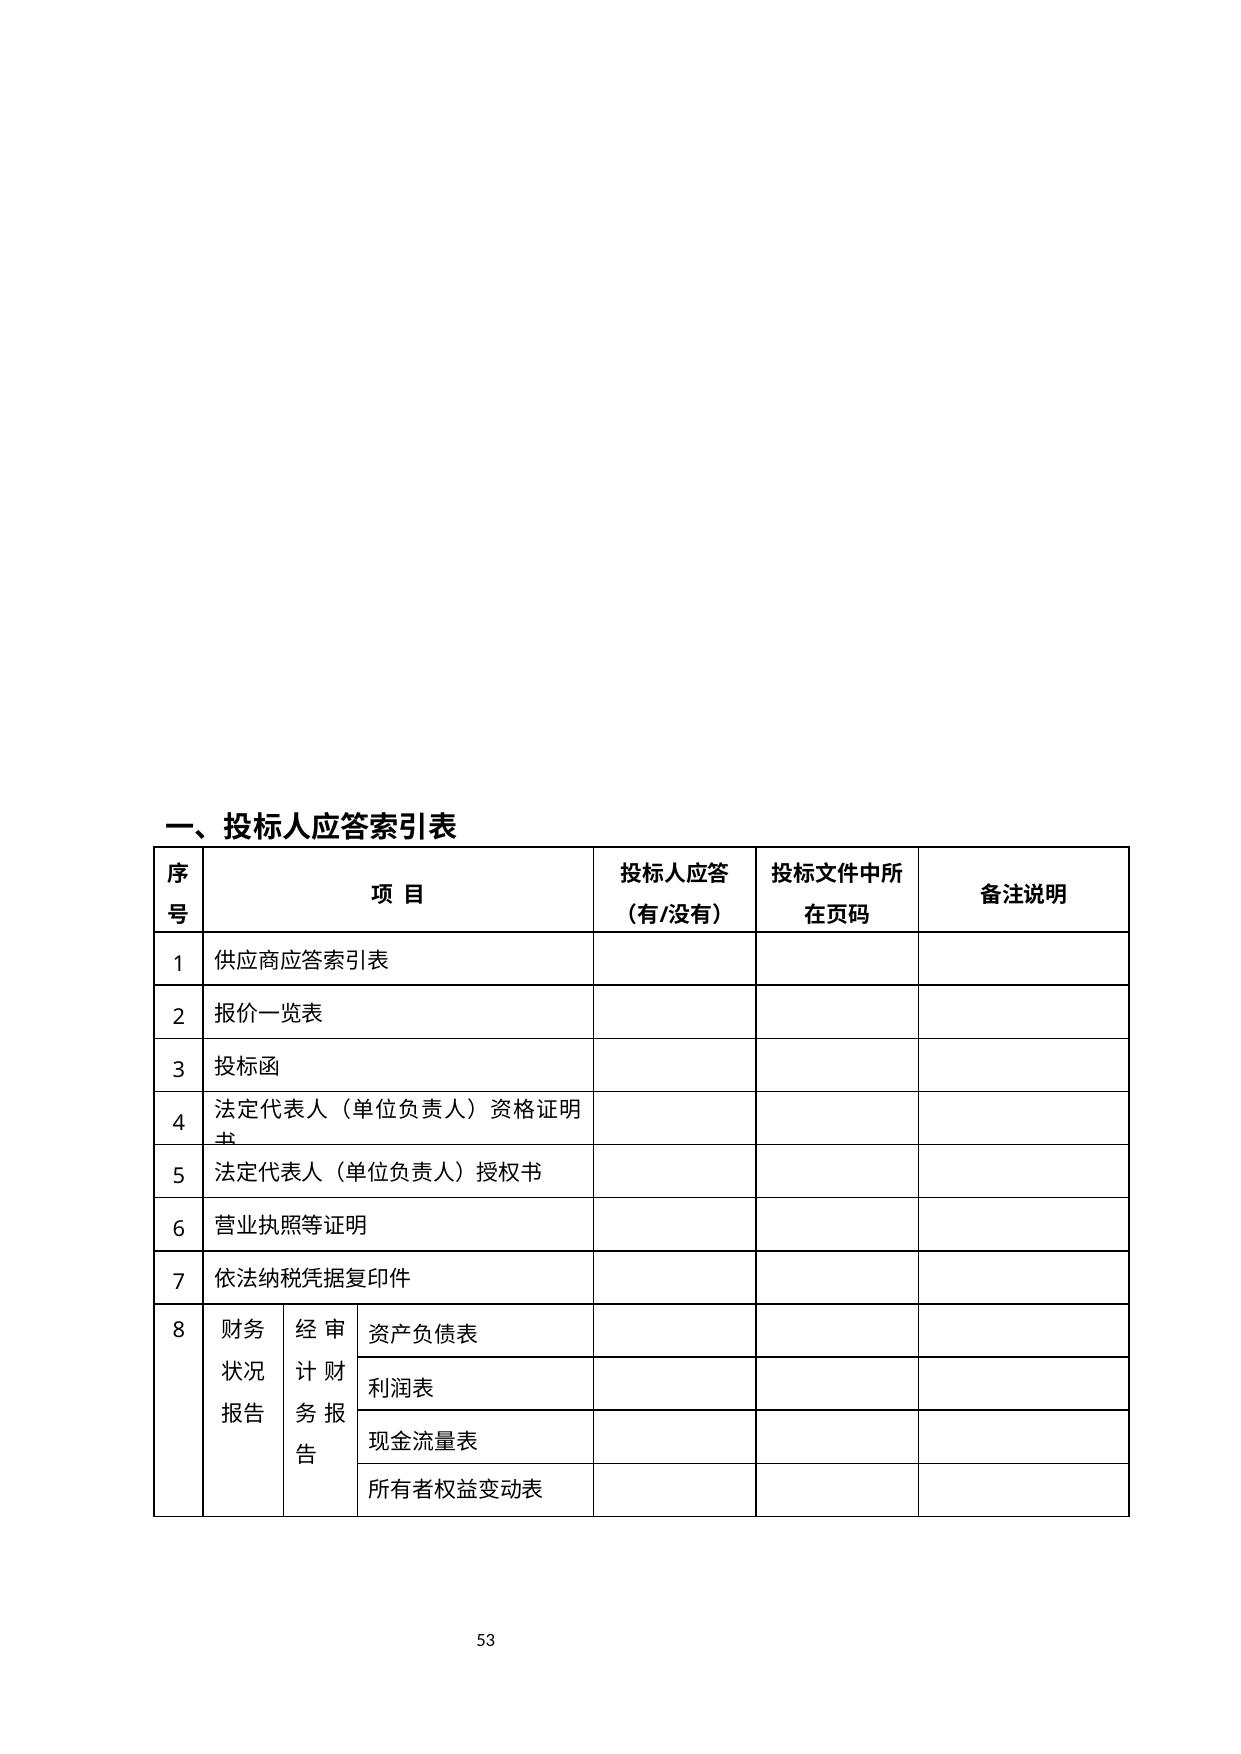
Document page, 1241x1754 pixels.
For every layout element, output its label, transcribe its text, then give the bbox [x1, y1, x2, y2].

table_cell 依法纳税凭据复印件 [204, 1252, 593, 1303]
table_cell [757, 1092, 918, 1144]
table_cell 财务状况报告 [204, 1305, 283, 1516]
table_cell [594, 933, 755, 984]
table_cell [757, 1411, 918, 1462]
table_cell 3 [155, 1039, 202, 1091]
table_header 投标文件中所在页码 [757, 848, 918, 931]
table_cell [594, 1145, 755, 1197]
table_cell 法定代表人（单位负责人）授权书 [204, 1145, 593, 1197]
table_cell [919, 1092, 1128, 1144]
table_cell [757, 1305, 918, 1356]
table_cell [919, 1145, 1128, 1197]
table_cell 4 [155, 1092, 202, 1144]
table_cell [757, 1198, 918, 1250]
table_cell 营业执照等证明 [204, 1198, 593, 1250]
table_cell 投标函 [204, 1039, 593, 1091]
table_cell 7 [155, 1252, 202, 1303]
table_cell [594, 1305, 755, 1356]
table_header 备注说明 [919, 848, 1128, 931]
table_cell [757, 1252, 918, 1303]
table_cell 法定代表人（单位负责人）资格证明书 [204, 1092, 593, 1144]
table_cell [919, 1198, 1128, 1250]
table_cell [757, 1358, 918, 1409]
table_cell [757, 1039, 918, 1091]
table_cell 8 [155, 1305, 202, 1516]
table_cell [594, 1252, 755, 1303]
table_cell [594, 986, 755, 1037]
table_cell [919, 1252, 1128, 1303]
table_cell [594, 1464, 755, 1516]
table_cell 经审计财务报告 [284, 1305, 357, 1516]
table_header 项 目 [204, 848, 593, 931]
table_cell [919, 1358, 1128, 1409]
table_cell [594, 1039, 755, 1091]
table_cell 利润表 [358, 1358, 593, 1409]
table_cell [919, 1305, 1128, 1356]
table_cell [757, 1145, 918, 1197]
table_cell [594, 1358, 755, 1409]
table_cell [757, 933, 918, 984]
table_cell 6 [155, 1198, 202, 1250]
table_cell [594, 1198, 755, 1250]
table_cell 2 [155, 986, 202, 1037]
table_header 投标人应答 （有/没有） [594, 848, 755, 931]
table_cell [919, 933, 1128, 984]
table_cell [919, 1464, 1128, 1516]
table_cell [757, 986, 918, 1037]
table_cell 供应商应答索引表 [204, 933, 593, 984]
table_cell [594, 1092, 755, 1144]
table_cell [919, 986, 1128, 1037]
table_cell 资产负债表 [358, 1305, 593, 1356]
table_header 序号 [155, 848, 202, 931]
table_cell 1 [155, 933, 202, 984]
table_cell 现金流量表 [358, 1411, 593, 1462]
table_cell 报价一览表 [204, 986, 593, 1037]
table_cell [757, 1464, 918, 1516]
table_cell [594, 1411, 755, 1462]
table_cell 所有者权益变动表 [358, 1464, 593, 1516]
list 一、投标人应答索引表 [165, 804, 1087, 846]
table_cell 5 [155, 1145, 202, 1197]
table_cell [919, 1039, 1128, 1091]
table_cell [919, 1411, 1128, 1462]
